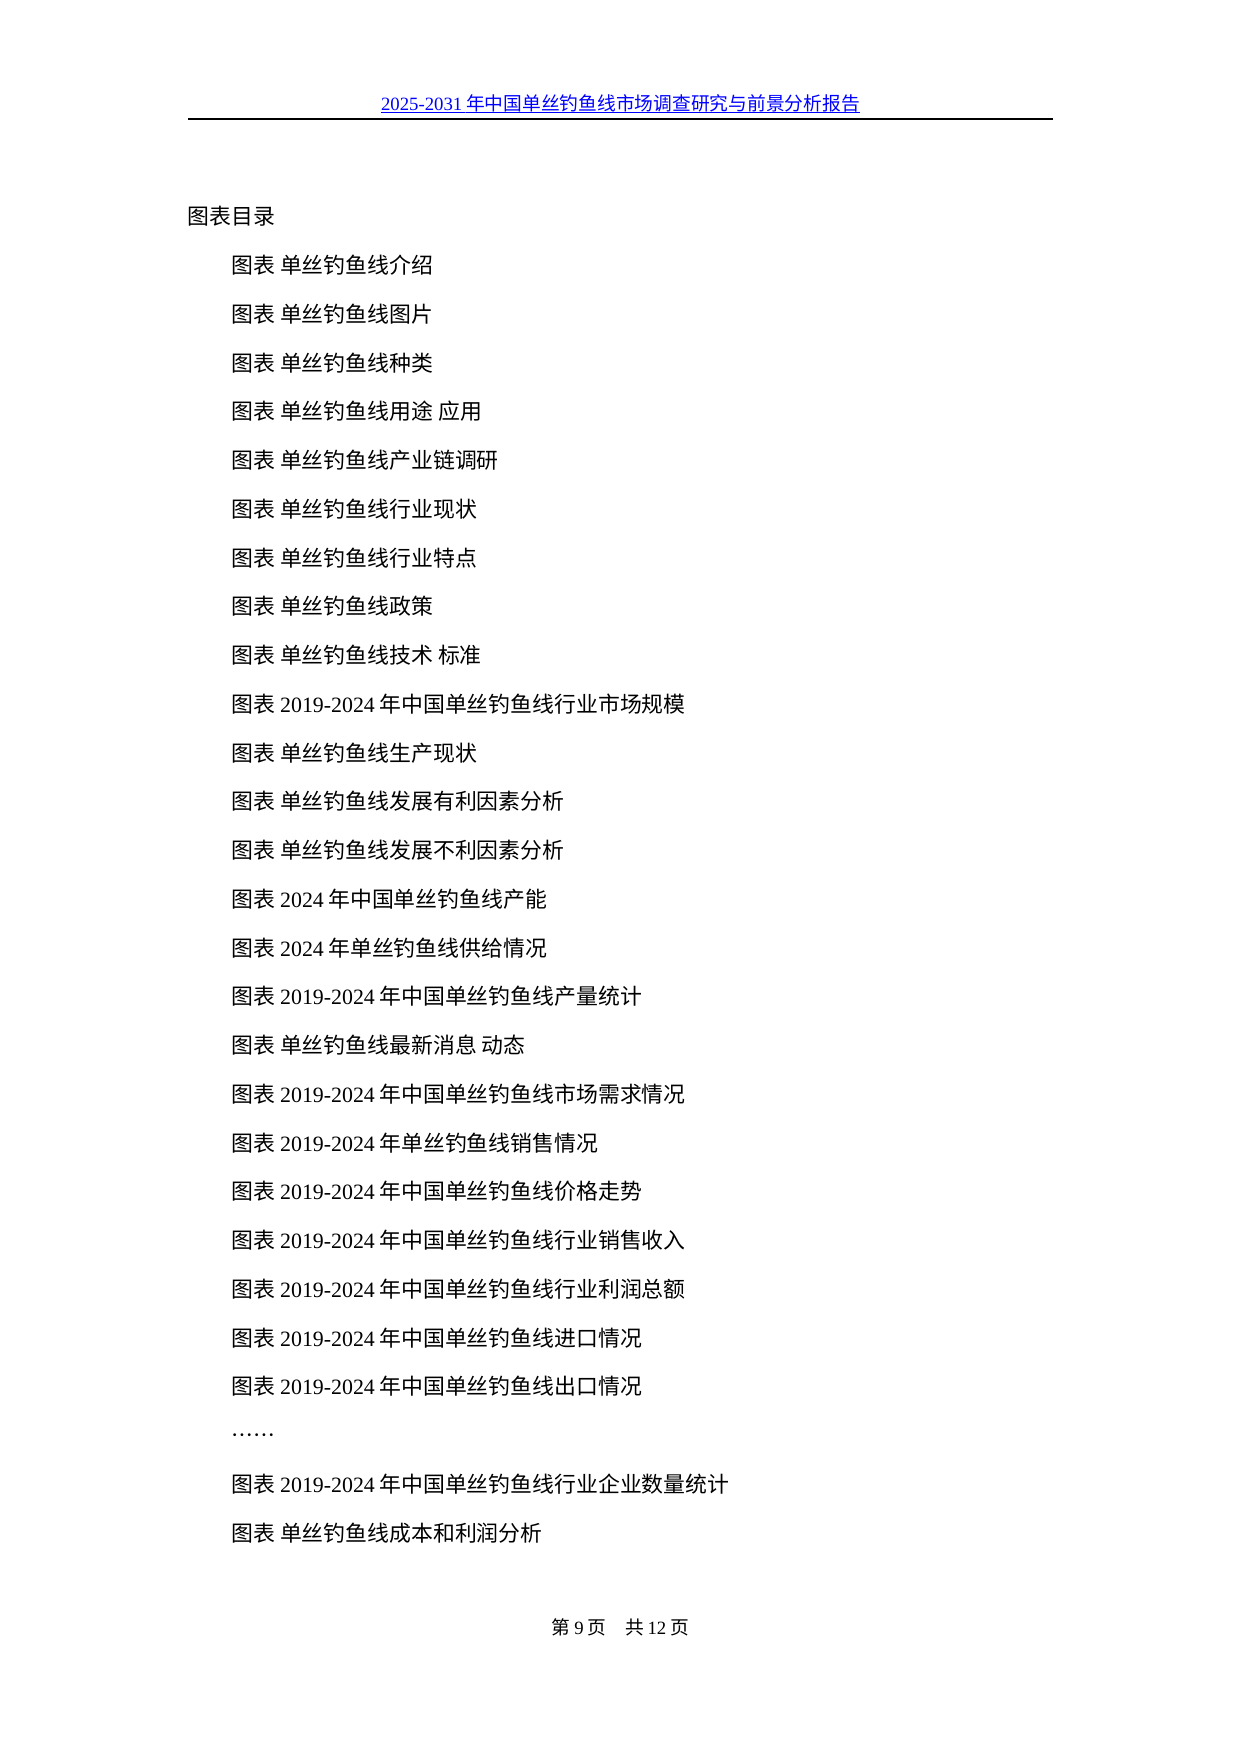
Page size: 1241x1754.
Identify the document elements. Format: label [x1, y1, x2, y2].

text [187, 150, 1053, 1548]
